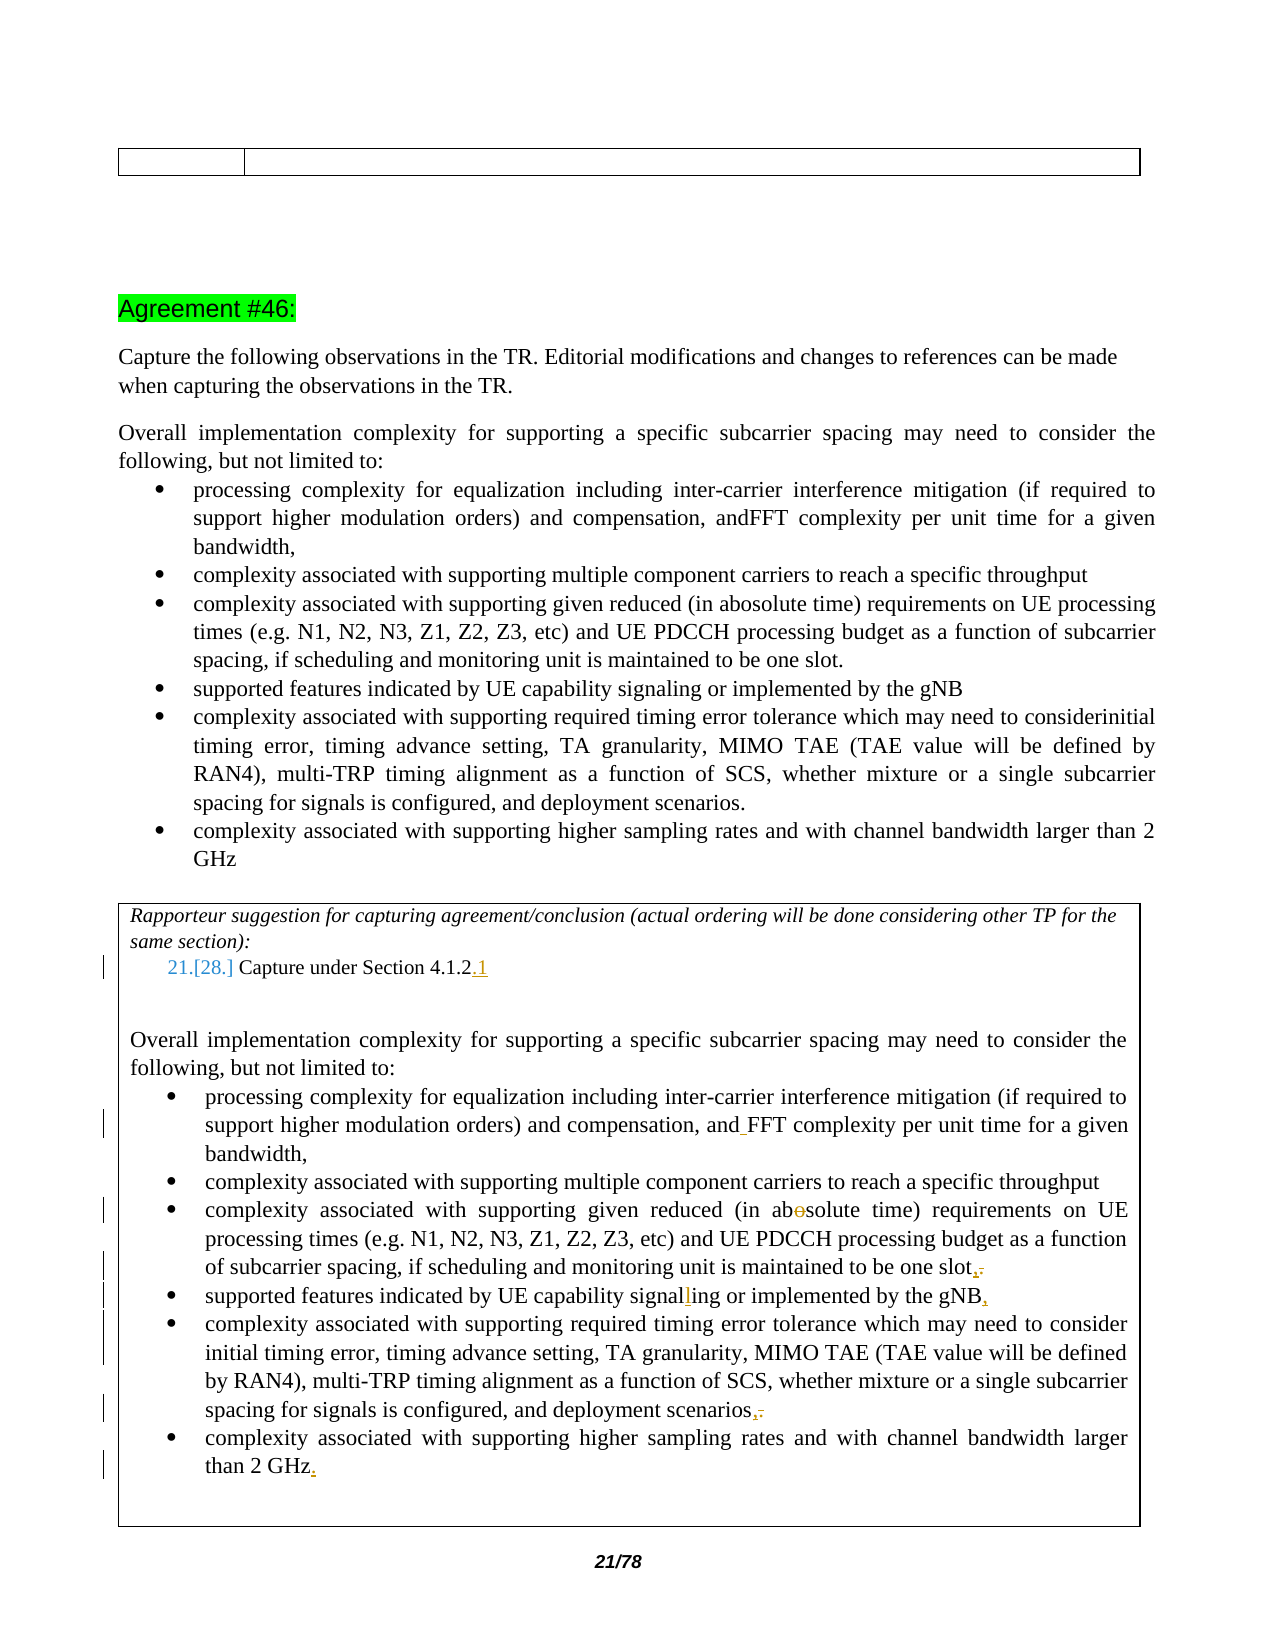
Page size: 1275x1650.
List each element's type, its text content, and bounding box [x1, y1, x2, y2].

list processing complexity for equalization including inter-carrier interference mitigation (if required to support higher modulation orders) and compensation, andFFT complexity per unit time for a given bandwidth, [156, 476, 1157, 559]
subtitle Agreement #46: [118, 293, 1157, 322]
list complexity associated with supporting multiple component carriers to reach a specific throughput [156, 561, 1157, 587]
list complexity associated with supporting required timing error tolerance which may need to considerinitial timing error, timing advance setting, TA granularity, MIMO TAE (TAE value will be defined by RAN4), multi-TRP timing alignment as a function of SCS, whether mixture or a single subcarrier spacing for signals is configured, and deployment scenarios. [156, 703, 1157, 815]
text Overall implementation complexity for supporting a specific subcarrier spacing may need to consider the following, but not limited to: [118, 419, 1157, 474]
text Capture the following observations in the TR. Editorial modifications and changes to references can be made when capturing the observations in the TR. [118, 343, 1157, 398]
table_header Rapporteur suggestion for capturing agreement/conclusion (actual ordering will be done considering other TP for the same section): Capture under Section 4.1.2 Overall implementation complexity for supporting a specific subcarrier spacing may need to consider the following, but not limited to: processing complexity for equalization including inter-carrier interference mitigation (if required to support higher modulation orders) and compensation, andFFT complexity per unit time for a given bandwidth, complexity associated with supporting multiple component carriers to reach a specific throughput complexity associated with supporting given reduced (in absolute time) requirements on UE processing times (e.g. N1, N2, N3, Z1, Z2, Z3, etc) and UE PDCCH processing budget as a function of subcarrier spacing, if scheduling and monitoring unit is maintained to be one slot supported features indicated by UE capability signaling or implemented by the gNB complexity associated with supporting required timing error tolerance which may need to considerinitial timing error, timing advance setting, TA granularity, MIMO TAE (TAE value will be defined by RAN4), multi-TRP timing alignment as a function of SCS, whether mixture or a single subcarrier spacing for signals is configured, and deployment scenarios complexity associated with supporting higher sampling rates and with channel bandwidth larger than 2 GHz [119, 904, 1139, 1526]
list supported features indicated by UE capability signaling or implemented by the gNB [156, 675, 1157, 701]
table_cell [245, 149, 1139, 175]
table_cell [119, 149, 244, 175]
list complexity associated with supporting higher sampling rates and with channel bandwidth larger than 2 GHz [156, 817, 1157, 872]
list complexity associated with supporting given reduced (in abosolute time) requirements on UE processing times (e.g. N1, N2, N3, Z1, Z2, Z3, etc) and UE PDCCH processing budget as a function of subcarrier spacing, if scheduling and monitoring unit is maintained to be one slot. [156, 589, 1157, 673]
